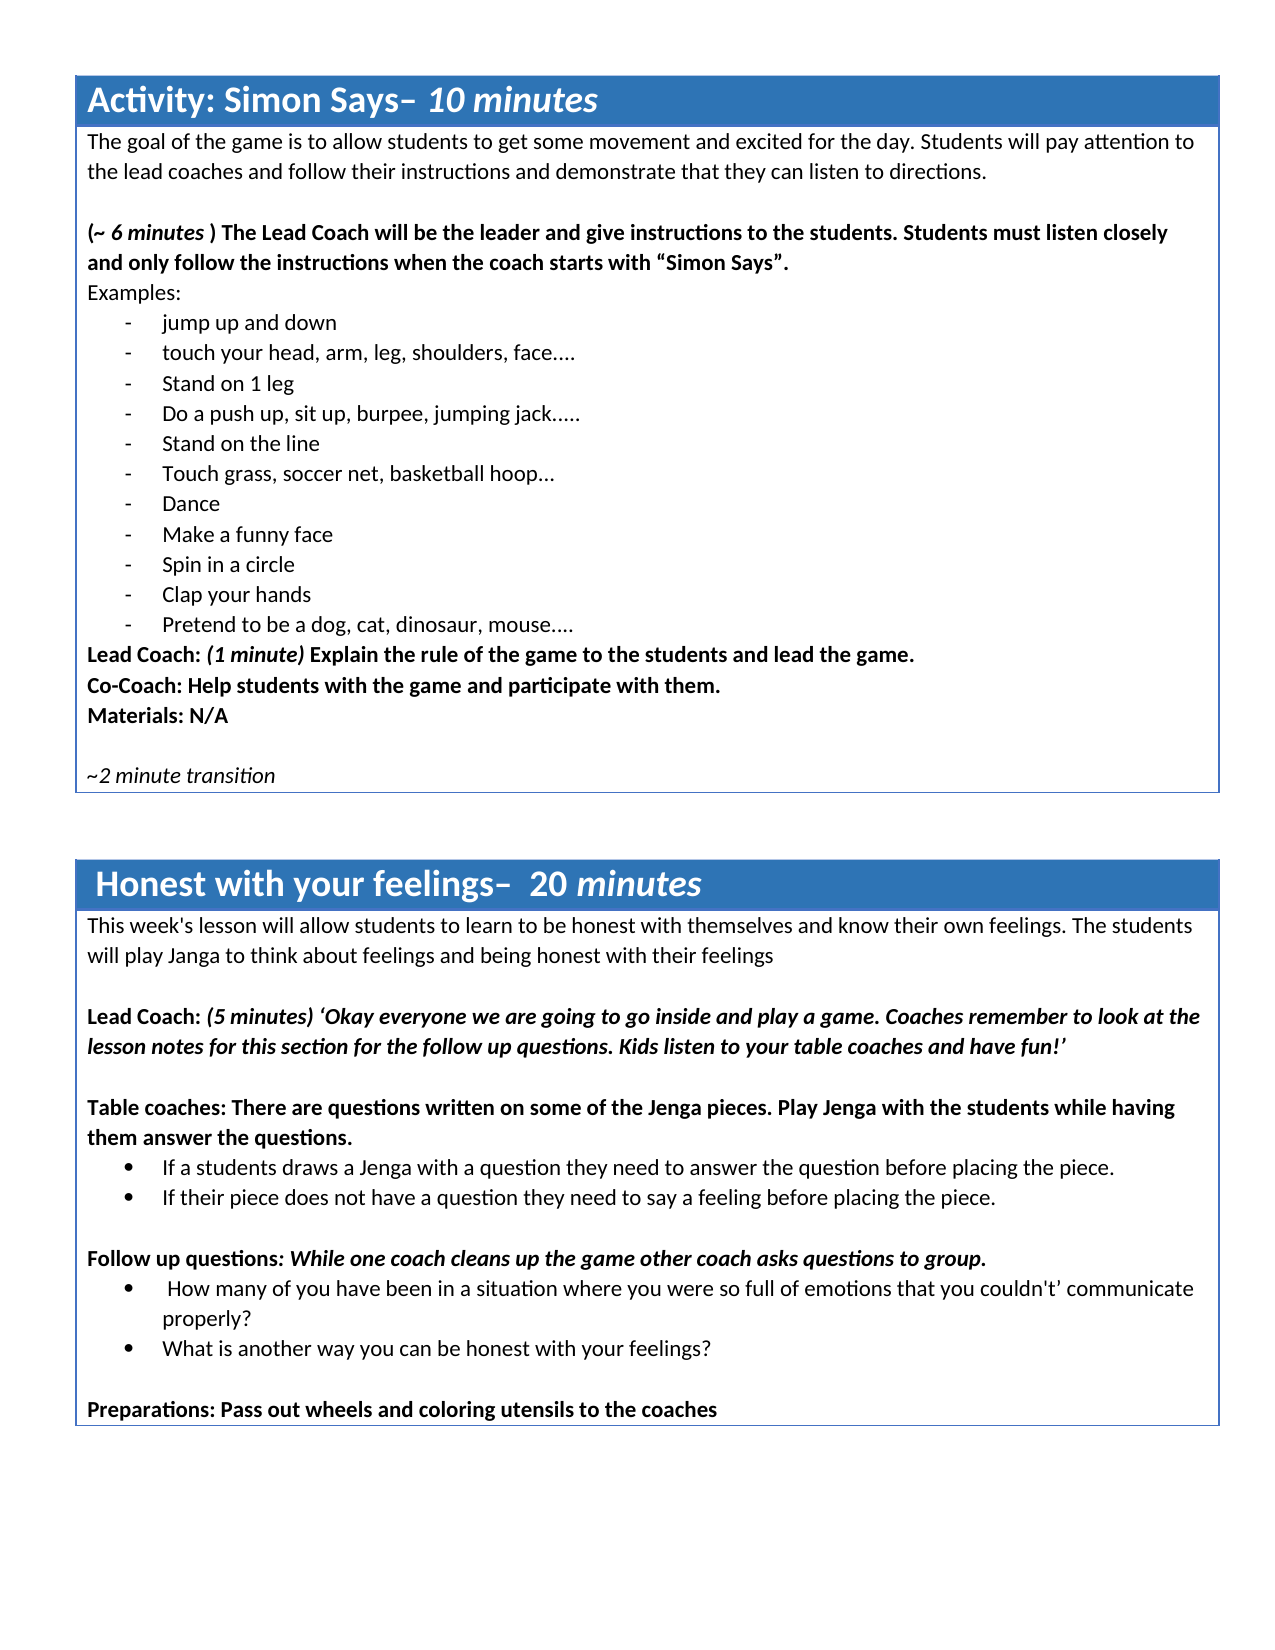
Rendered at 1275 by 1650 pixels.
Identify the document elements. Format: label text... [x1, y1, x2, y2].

table_header Honest with your feelings– 20 minutes [77, 860, 1218, 908]
table_header Activity: Simon Says– 10 minutes [77, 76, 1218, 124]
table_cell The goal of the game is to allow students to get some movement and excited for the day. Students will pay attention to the lead coaches and follow their instructions and demonstrate that they can listen to directions. (~ 6 minutes ) The Lead Coach will be the leader and give instructions to the students. Students must listen closely and only follow the instructions when the coach starts with “Simon Says”. Examples: jump up and down touch your head, arm, leg, shoulders, face.... Stand on 1 leg Do a push up, sit up, burpee, jumping jack..... Stand on the line Touch grass, soccer net, basketball hoop... Dance Make a funny face Spin in a circle Clap your hands Pretend to be a dog, cat, dinosaur, mouse.... Lead Coach: (1 minute) Explain the rule of the game to the students and lead the game. Co-Coach: Help students with the game and participate with them. Materials: N/A ~2 minute transition [77, 127, 1218, 792]
table_cell This week's lesson will allow students to learn to be honest with themselves and know their own feelings. The students will play Janga to think about feelings and being honest with their feelings Lead Coach: (5 minutes) ‘Okay everyone we are going to go inside and play a game. Coaches remember to look at the lesson notes for this section for the follow up questions. Kids listen to your table coaches and have fun!’ Table coaches: There are questions written on some of the Jenga pieces. Play Jenga with the students while having them answer the questions. If a students draws a Jenga with a question they need to answer the question before placing the piece. If their piece does not have a question they need to say a feeling before placing the piece. Follow up questions: While one coach cleans up the game other coach asks questions to group. How many of you have been in a situation where you were so full of emotions that you couldn't’ communicate properly? What is another way you can be honest with your feelings? Preparations: Pass out wheels and coloring utensils to the coaches [77, 911, 1218, 1425]
